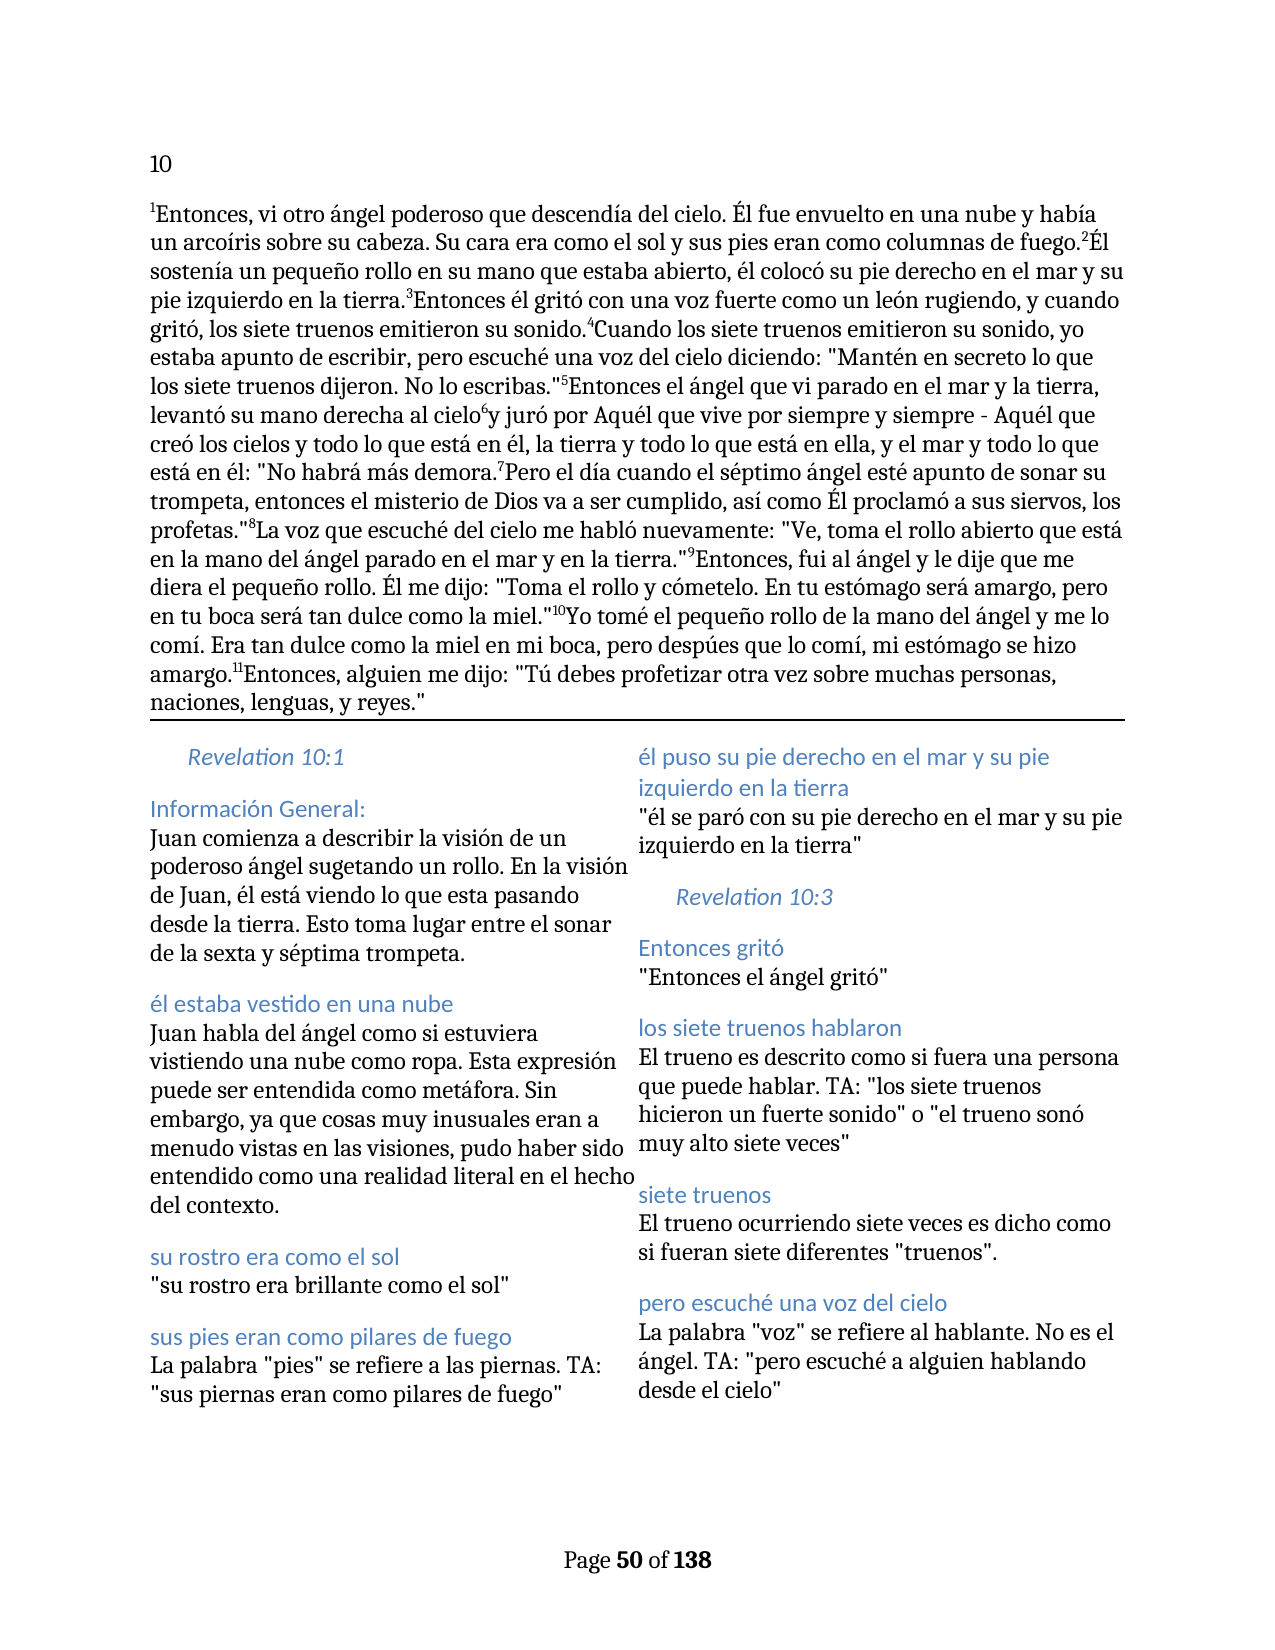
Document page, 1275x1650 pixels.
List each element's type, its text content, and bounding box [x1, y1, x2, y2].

subtitle él puso su pie derecho en el mar y su pie izquierdo en la tierra [638, 742, 1125, 803]
text Juan habla del ángel como si estuviera vistiendo una nube como ropa. Esta expresión puede ser entendida como metáfora. Sin embargo, ya que cosas muy inusuales eran a menudo vistas en las visiones, pudo haber sido entendido como una realidad literal en el hecho del contexto. [150, 1018, 637, 1220]
text "Entonces el ángel gritó" [638, 963, 1125, 992]
subtitle pero escuché una voz del cielo [638, 1288, 1125, 1318]
text La palabra "voz" se refiere al hablante. No es el ángel. TA: "pero escuché a alguien hablando desde el cielo" [638, 1318, 1125, 1404]
subtitle él estaba vestido en una nube [150, 988, 637, 1018]
text "su rostro era brillante como el sol" [150, 1271, 637, 1300]
subtitle Información General: [150, 793, 637, 823]
subtitle los siete truenos hablaron [638, 1012, 1125, 1043]
text El trueno ocurriendo siete veces es dicho como si fueran siete diferentes "truenos". [638, 1209, 1125, 1267]
text El trueno es descrito como si fuera una persona que puede hablar. TA: "los siete truenos hicieron un fuerte sonido" o "el trueno sonó muy alto siete veces" [638, 1043, 1125, 1158]
subtitle sus pies eran como pilares de fuego [150, 1321, 637, 1351]
subtitle Revelation 10:3 [638, 881, 1125, 911]
text "él se paró con su pie derecho en el mar y su pie izquierdo en la tierra" [638, 803, 1125, 860]
subtitle Entonces gritó [638, 932, 1125, 963]
subtitle Revelation 10:1 [150, 742, 637, 772]
text Juan comienza a describir la visión de un poderoso ángel sugetando un rollo. En la visión de Juan, él está viendo lo que esta pasando desde la tierra. Esto toma lugar entre el sonar de la sexta y séptima trompeta. [150, 823, 637, 967]
subtitle siete truenos [638, 1179, 1125, 1209]
text 10 [150, 150, 1125, 179]
subtitle su rostro era como el sol [150, 1241, 637, 1271]
text La palabra "pies" se refiere a las piernas. TA: "sus piernas eran como pilares de fuego" [150, 1351, 637, 1409]
text 1Entonces, vi otro ángel poderoso que descendía del cielo. Él fue envuelto en una nube y había un arcoíris sobre su cabeza. Su cara era como el sol y sus pies eran como columnas de fuego.2Él sostenía un pequeño rollo en su mano que estaba abierto, él colocó su pie derecho en el mar y su pie izquierdo en la tierra.3Entonces él gritó con una voz fuerte como un león rugiendo, y cuando gritó, los siete truenos emitieron su sonido.4Cuando los siete truenos emitieron su sonido, yo estaba apunto de escribir, pero escuché una voz del cielo diciendo: "Mantén en secreto lo que los siete truenos dijeron. No lo escribas."5Entonces el ángel que vi parado en el mar y la tierra, levantó su mano derecha al cielo6y juró por Aquél que vive por siempre y siempre - Aquél que creó los cielos y todo lo que está en él, la tierra y todo lo que está en ella, y el mar y todo lo que está en él: "No habrá más demora.7Pero el día cuando el séptimo ángel esté apunto de sonar su trompeta, entonces el misterio de Dios va a ser cumplido, así como Él proclamó a sus siervos, los profetas."8La voz que escuché del cielo me habló nuevamente: "Ve, toma el rollo abierto que está en la mano del ángel parado en el mar y en la tierra."9Entonces, fui al ángel y le dije que me diera el pequeño rollo. Él me dijo: "Toma el rollo y cómetelo. En tu estómago será amargo, pero en tu boca será tan dulce como la miel."10Yo tomé el pequeño rollo de la mano del ángel y me lo comí. Era tan dulce como la miel en mi boca, pero despúes que lo comí, mi estómago se hizo amargo.11Entonces, alguien me dijo: "Tú debes profetizar otra vez sobre muchas personas, naciones, lenguas, y reyes." [150, 199, 1125, 719]
